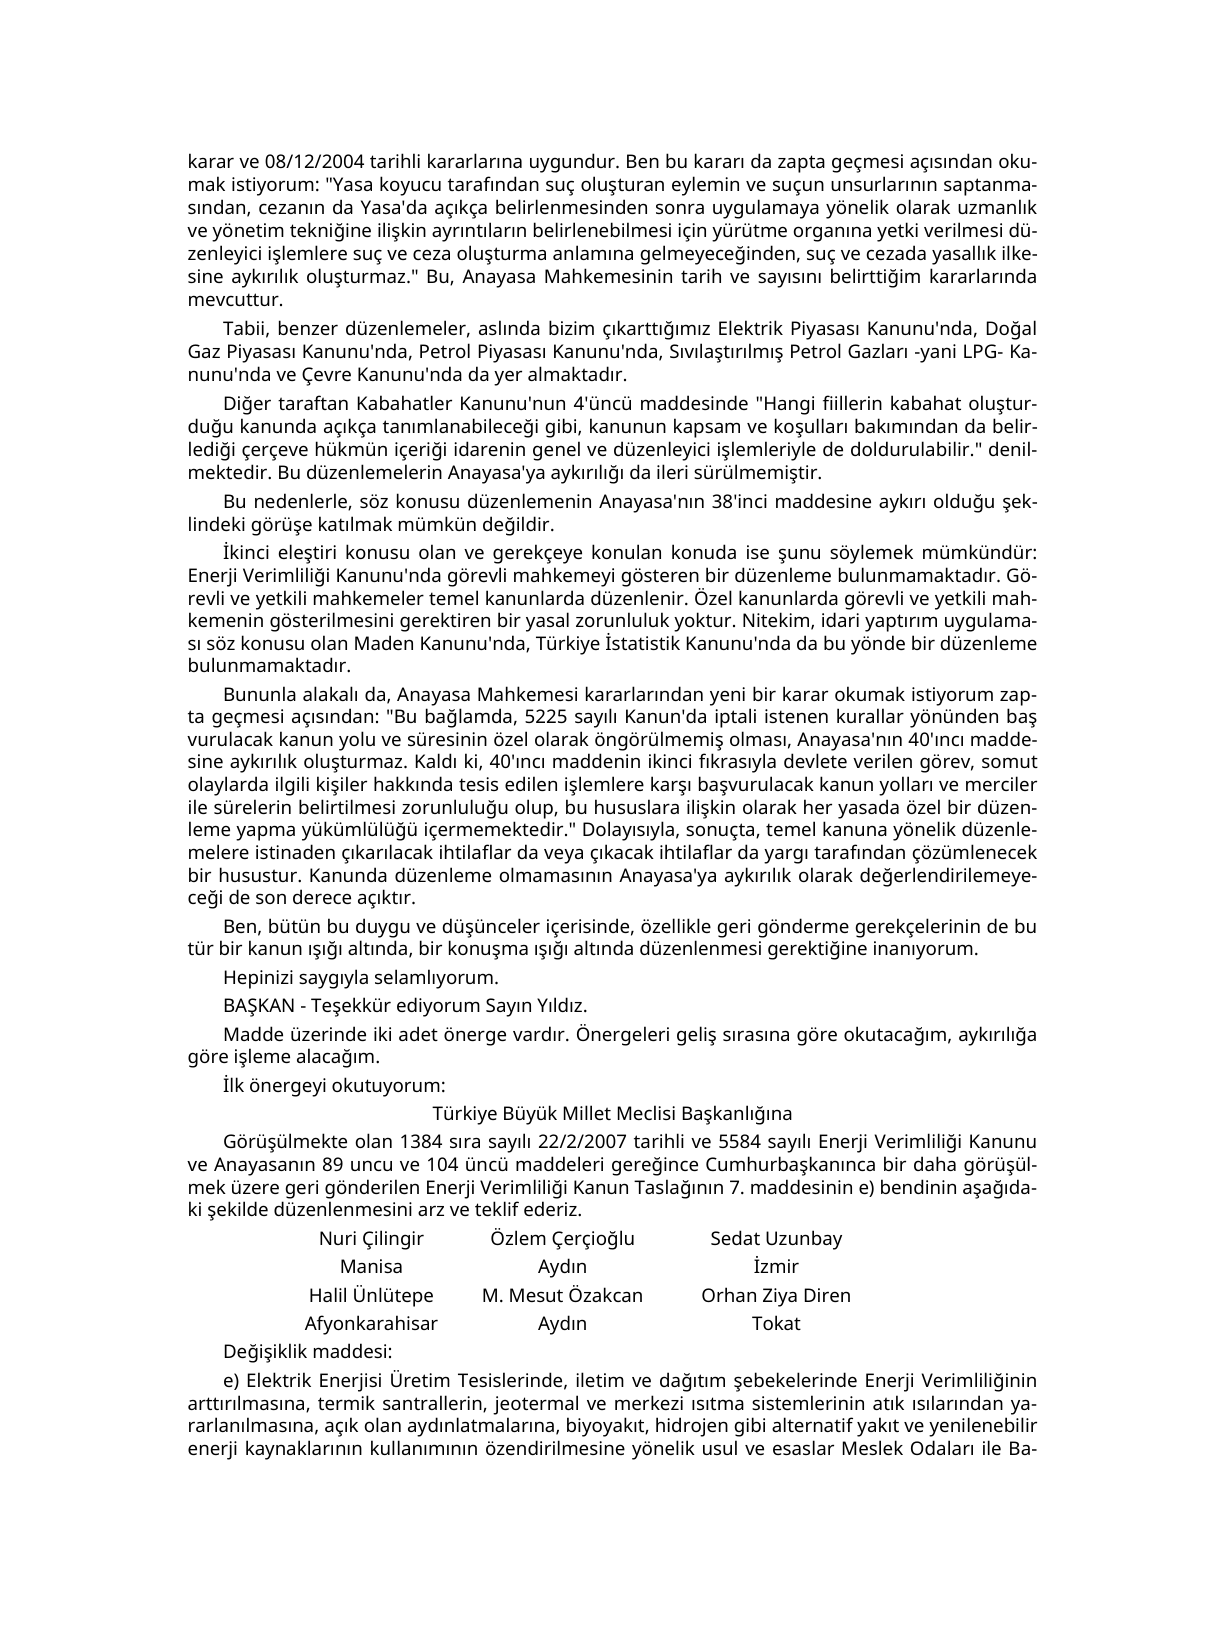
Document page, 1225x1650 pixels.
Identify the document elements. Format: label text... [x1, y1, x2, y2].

text İkinci eleştiri konusu olan ve gerekçeye konulan konuda ise şunu söylemek mümkündür: Enerji Verimliliği Kanunu'nda görevli mahkemeyi gösteren bir düzenleme bulunmamaktadır. Görevli ve yetkili mahkemeler temel kanunlarda düzenlenir. Özel kanunlarda görevli ve yetkili mahkemenin gösterilmesini gerektiren bir yasal zorunluluk yoktur. Nitekim, idari yaptırım uygulaması söz konusu olan Maden Kanunu'nda, Türkiye İstatistik Kanunu'nda da bu yönde bir düzenleme bulunmamaktadır. [187, 542, 1037, 677]
text Nuri Çilingir Özlem Çerçioğlu Sedat Uzunbay [187, 1227, 1037, 1250]
text Değişiklik maddesi: [187, 1341, 1037, 1363]
text Türkiye Büyük Millet Meclisi Başkanlığına [187, 1102, 1037, 1125]
text Manisa Aydın İzmir [187, 1256, 1037, 1278]
text Ben, bütün bu duygu ve düşünceler içerisinde, özellikle geri gönderme gerekçelerinin de bu tür bir kanun ışığı altında, bir konuşma ışığı altında düzenlenmesi gerektiğine inanıyorum. [187, 915, 1037, 960]
text Afyonkarahisar Aydın Tokat [187, 1312, 1037, 1335]
text Görüşülmekte olan 1384 sıra sayılı 22/2/2007 tarihli ve 5584 sayılı Enerji Verimliliği Kanunu ve Anayasanın 89 uncu ve 104 üncü maddeleri gereğince Cumhurbaşkanınca bir daha görüşülmek üzere geri gönderilen Enerji Verimliliği Kanun Taslağının 7. maddesinin e) bendinin aşağıdaki şekilde düzenlenmesini arz ve teklif ederiz. [187, 1131, 1037, 1221]
text İlk önergeyi okutuyorum: [187, 1074, 1037, 1097]
text Bununla alakalı da, Anayasa Mahkemesi kararlarından yeni bir karar okumak istiyorum zapta geçmesi açısından: "Bu bağlamda, 5225 sayılı Kanun'da iptali istenen kurallar yönünden baş vurulacak kanun yolu ve süresinin özel olarak öngörülmemiş olması, Anayasa'nın 40'ıncı maddesine aykırılık oluşturmaz. Kaldı ki, 40'ıncı maddenin ikinci fıkrasıyla devlete verilen görev, somut olaylarda ilgili kişiler hakkında tesis edilen işlemlere karşı başvurulacak kanun yolları ve merciler ile sürelerin belirtilmesi zorunluluğu olup, bu hususlara ilişkin olarak her yasada özel bir düzenleme yapma yükümlülüğü içermemektedir." Dolayısıyla, sonuçta, temel kanuna yönelik düzenlemelere istinaden çıkarılacak ihtilaflar da veya çıkacak ihtilaflar da yargı tarafından çözümlenecek bir husustur. Kanunda düzenleme olmamasının Anayasa'ya aykırılık olarak değerlendirilemeyeceği de son derece açıktır. [187, 683, 1037, 909]
text Halil Ünlütepe M. Mesut Özakcan Orhan Ziya Diren [187, 1284, 1037, 1307]
text Madde üzerinde iki adet önerge vardır. Önergeleri geliş sırasına göre okutacağım, aykırılığa göre işleme alacağım. [187, 1023, 1037, 1068]
text Tabii, benzer düzenlemeler, aslında bizim çıkarttığımız Elektrik Piyasası Kanunu'nda, Doğal Gaz Piyasası Kanunu'nda, Petrol Piyasası Kanunu'nda, Sıvılaştırılmış Petrol Gazları -yani LPG- Kanunu'nda ve Çevre Kanunu'nda da yer almaktadır. [187, 317, 1037, 386]
text Bu nedenlerle, söz konusu düzenlemenin Anayasa'nın 38'inci maddesine aykırı olduğu şeklindeki görüşe katılmak mümkün değildir. [187, 490, 1037, 536]
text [187, 150, 1037, 311]
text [187, 1369, 1037, 1460]
text BAŞKAN - Teşekkür ediyorum Sayın Yıldız. [187, 994, 1037, 1017]
text Diğer taraftan Kabahatler Kanunu'nun 4'üncü maddesinde "Hangi fiillerin kabahat oluşturduğu kanunda açıkça tanımlanabileceği gibi, kanunun kapsam ve koşulları bakımından da belirlediği çerçeve hükmün içeriği idarenin genel ve düzenleyici işlemleriyle de doldurulabilir." denilmektedir. Bu düzenlemelerin Anayasa'ya aykırılığı da ileri sürülmemiştir. [187, 392, 1037, 484]
text Hepinizi saygıyla selamlıyorum. [187, 966, 1037, 989]
